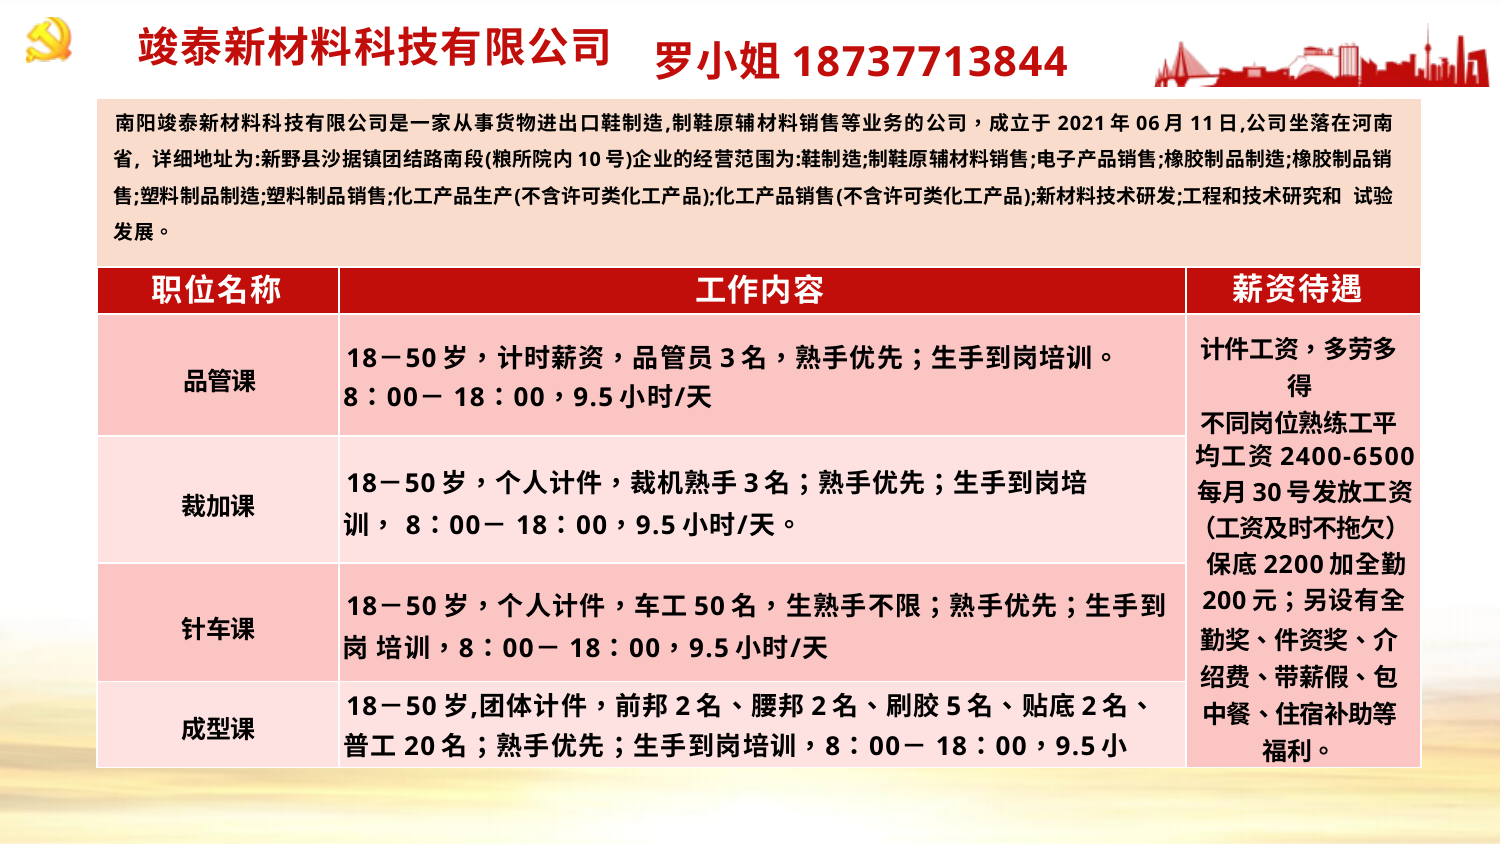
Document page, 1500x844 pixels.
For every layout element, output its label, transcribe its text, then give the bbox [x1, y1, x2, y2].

table_cell 计件工资，多劳多 得 不同岗位熟练工平 均工资2400-6500 每月30号发放工资 （工资及时不拖欠） 保底2200加全勤 200元；另设有全 勤奖、件资奖、介 绍费、带薪假、包 中餐、住宿补助等 福利。 [1187, 315, 1420, 767]
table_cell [340, 682, 1185, 767]
picture [0, 0, 1500, 844]
table_cell 针车课 [98, 564, 338, 681]
table_cell 裁加课 [98, 437, 338, 562]
table_cell 职位名称 [98, 268, 338, 313]
table_cell 工作内容 [340, 268, 1185, 313]
table_cell 品管课 [98, 315, 338, 435]
table_cell 薪资待遇 [1187, 268, 1420, 313]
text 罗小姐18737713844 [653, 32, 1144, 87]
table_cell 18－50岁，个人计件，裁机熟手3名；熟手优先；生手到岗培训， 8：00－ 18：00，9.5小时/天。 [340, 437, 1185, 562]
table_cell 18－50岁，计时薪资，品管员3名，熟手优先；生手到岗培训。 8：00－ 18：00，9.5小时/天 [340, 315, 1185, 435]
table_cell 成型课 [98, 682, 338, 767]
table_cell 18－50岁，个人计件，车工50名，生熟手不限；熟手优先；生手到岗 培训，8：00－ 18：00，9.5小时/天 [340, 564, 1185, 681]
table_header 南阳竣泰新材料科技有限公司是一家从事货物进出口鞋制造,制鞋原辅材料销售等业务的公司，成立于2021年06月11日,公司坐落在河南省, 详细地址为:新野县沙据镇团结路南段(粮所院内10号)企业的经营范围为:鞋制造;制鞋原辅材料销售;电子产品销售;橡胶制品制造;橡胶制品销 售;塑料制品制造;塑料制品销售;化工产品生产(不含许可类化工产品);化工产品销售(不含许可类化工产品);新材料技术研发;工程和技术研究和 试验发展。 [97, 99, 1421, 266]
text 竣泰新材料科技有限公司 [0, 17, 643, 74]
